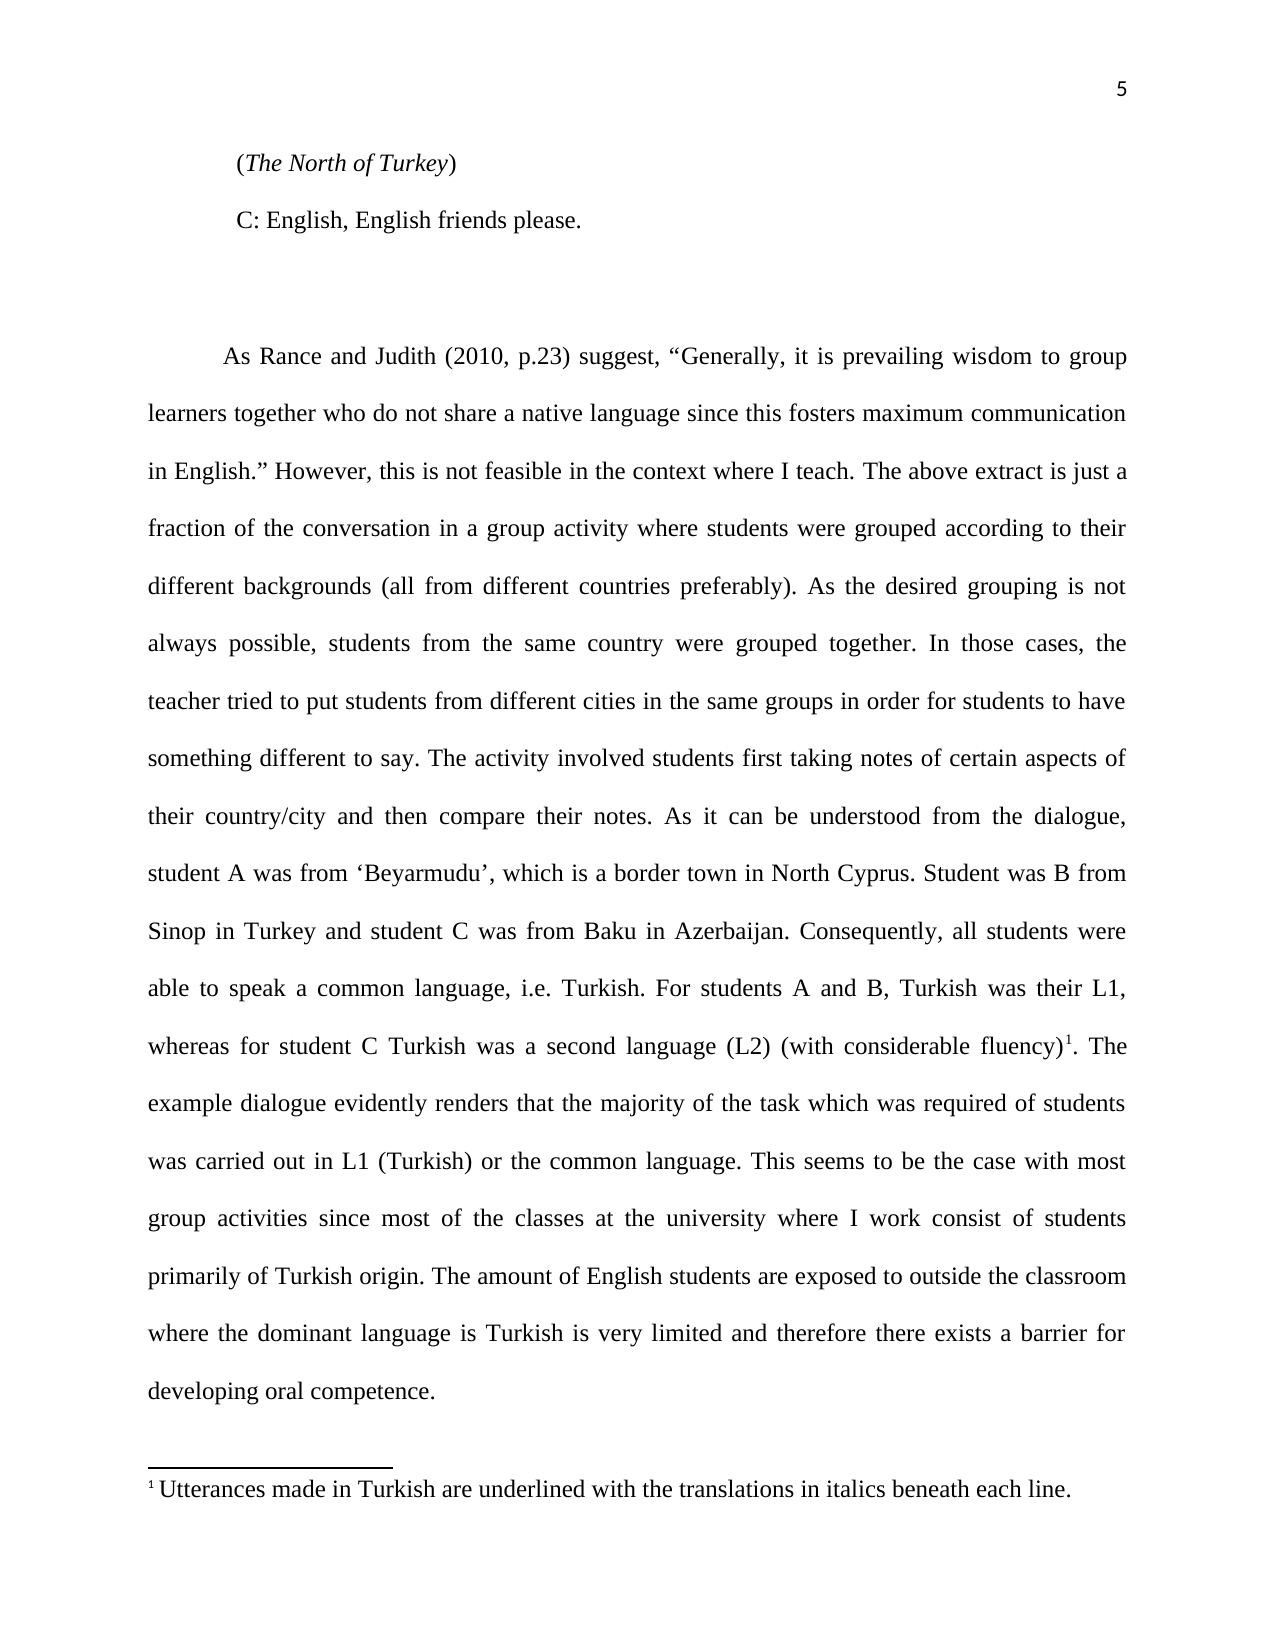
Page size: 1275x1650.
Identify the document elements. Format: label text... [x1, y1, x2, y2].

text As Rance and Judith (2010, p.23) suggest, “Generally, it is prevailing wisdom to group learners together who do not share a native language since this fosters maximum communication in English.” However, this is not feasible in the context where I teach. The above extract is just a fraction of the conversation in a group activity where students were grouped according to their different backgrounds (all from different countries preferably). As the desired grouping is not always possible, students from the same country were grouped together. In those cases, the teacher tried to put students from different cities in the same groups in order for students to have something different to say. The activity involved students first taking notes of certain aspects of their country/city and then compare their notes. As it can be understood from the dialogue, student A was from ‘Beyarmudu’, which is a border town in North Cyprus. Student was B from Sinop in Turkey and student C was from Baku in Azerbaijan. Consequently, all students were able to speak a common language, i.e. Turkish. For students A and B, Turkish was their L1, whereas for student C Turkish was a second language (L2) (with considerable fluency). The example dialogue evidently renders that the majority of the task which was required of students was carried out in L1 (Turkish) or the common language. This seems to be the case with most group activities since most of the classes at the university where I work consist of students primarily of Turkish origin. The amount of English students are exposed to outside the classroom where the dominant language is Turkish is very limited and therefore there exists a barrier for developing oral competence. [148, 341, 1127, 1405]
text C: English, English friends please. [236, 205, 1127, 234]
text (The North of Turkey) [236, 148, 1127, 176]
